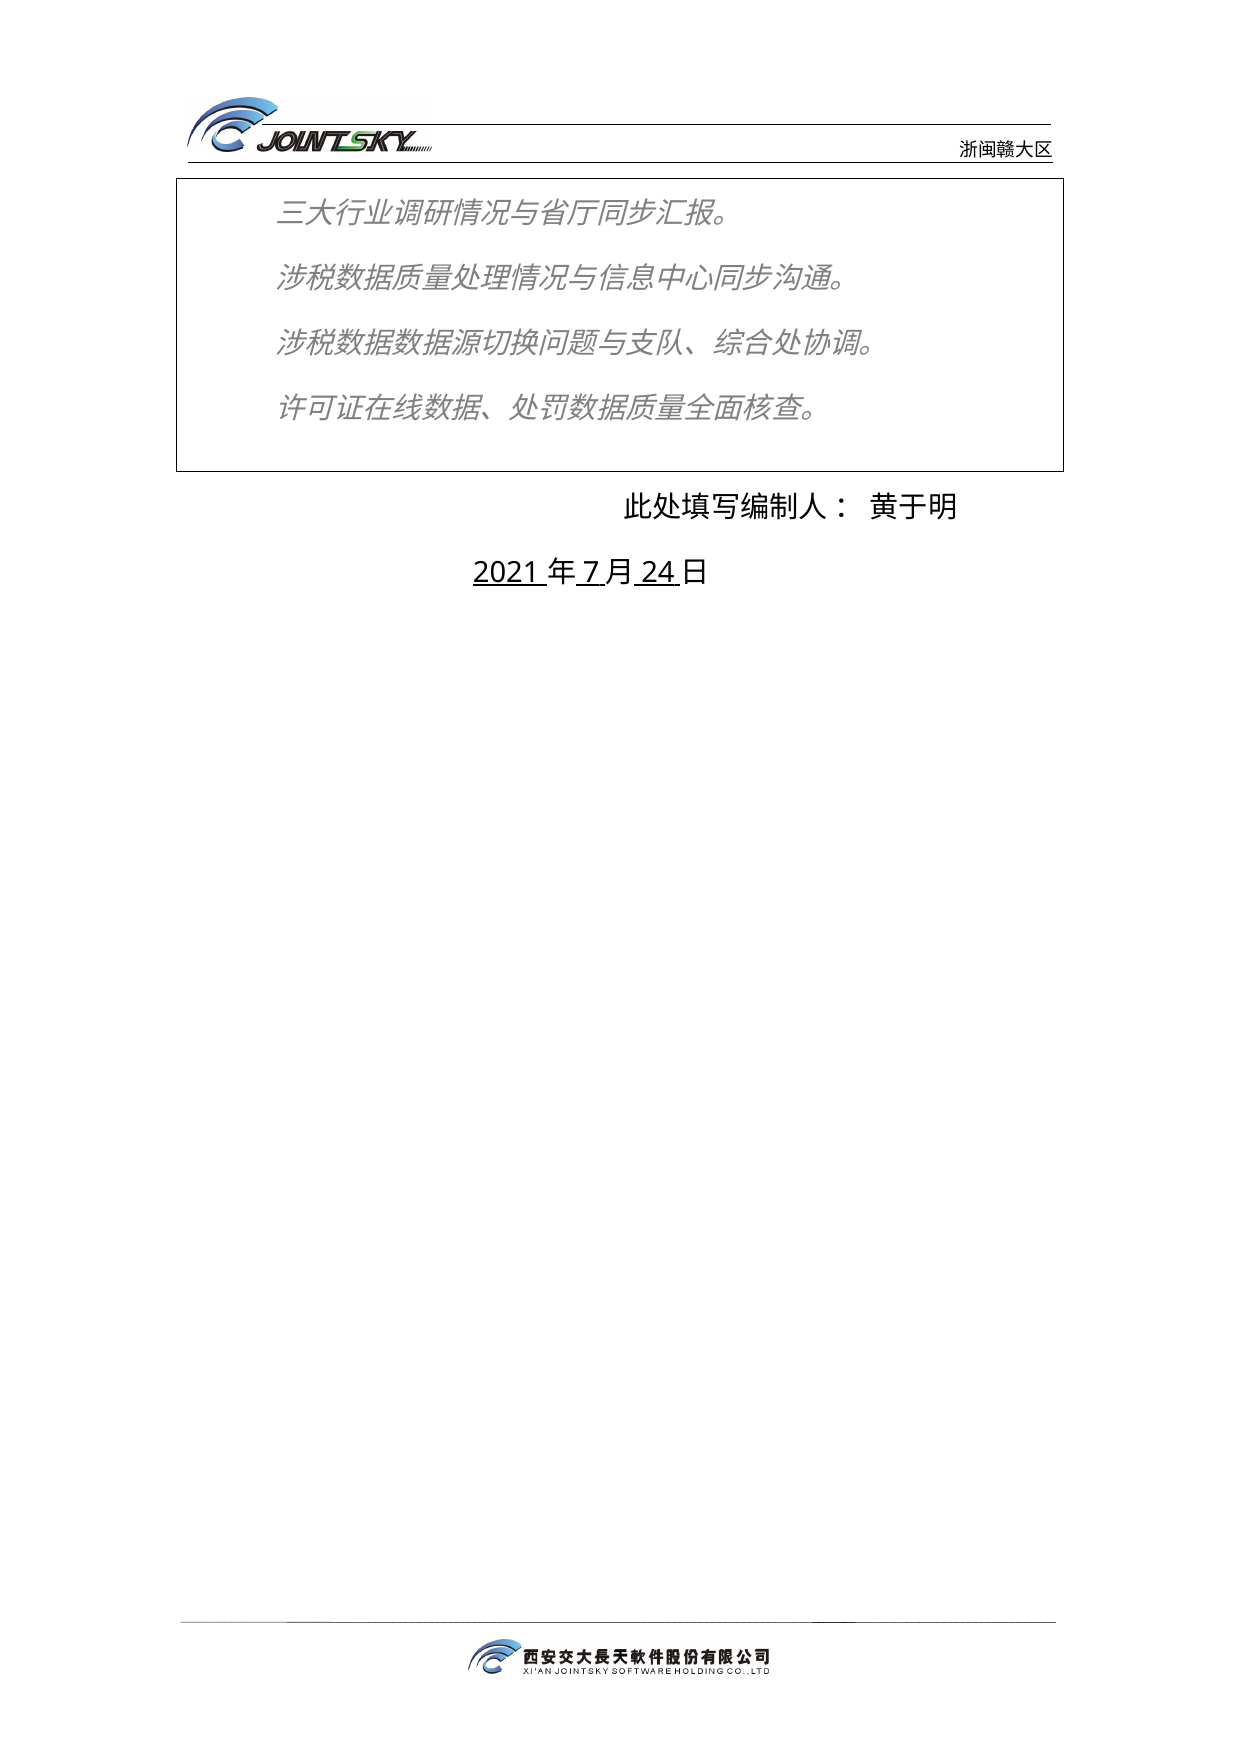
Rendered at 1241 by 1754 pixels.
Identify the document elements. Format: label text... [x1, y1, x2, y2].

table_cell 瀚蓝风控立项。 垃圾发电集团拜访。 三大行业调研情况与省厅同步汇报。 涉税数据质量处理情况与信息中心同步沟通。 涉税数据数据源切换问题与支队、综合处协调。 许可证在线数据、处罚数据质量全面核查。 [177, 179, 1063, 471]
text 此处填写编制人 ： 黄于明 2021 年 7月 24日 [187, 472, 994, 602]
picture [468, 1639, 769, 1675]
picture [187, 97, 432, 152]
